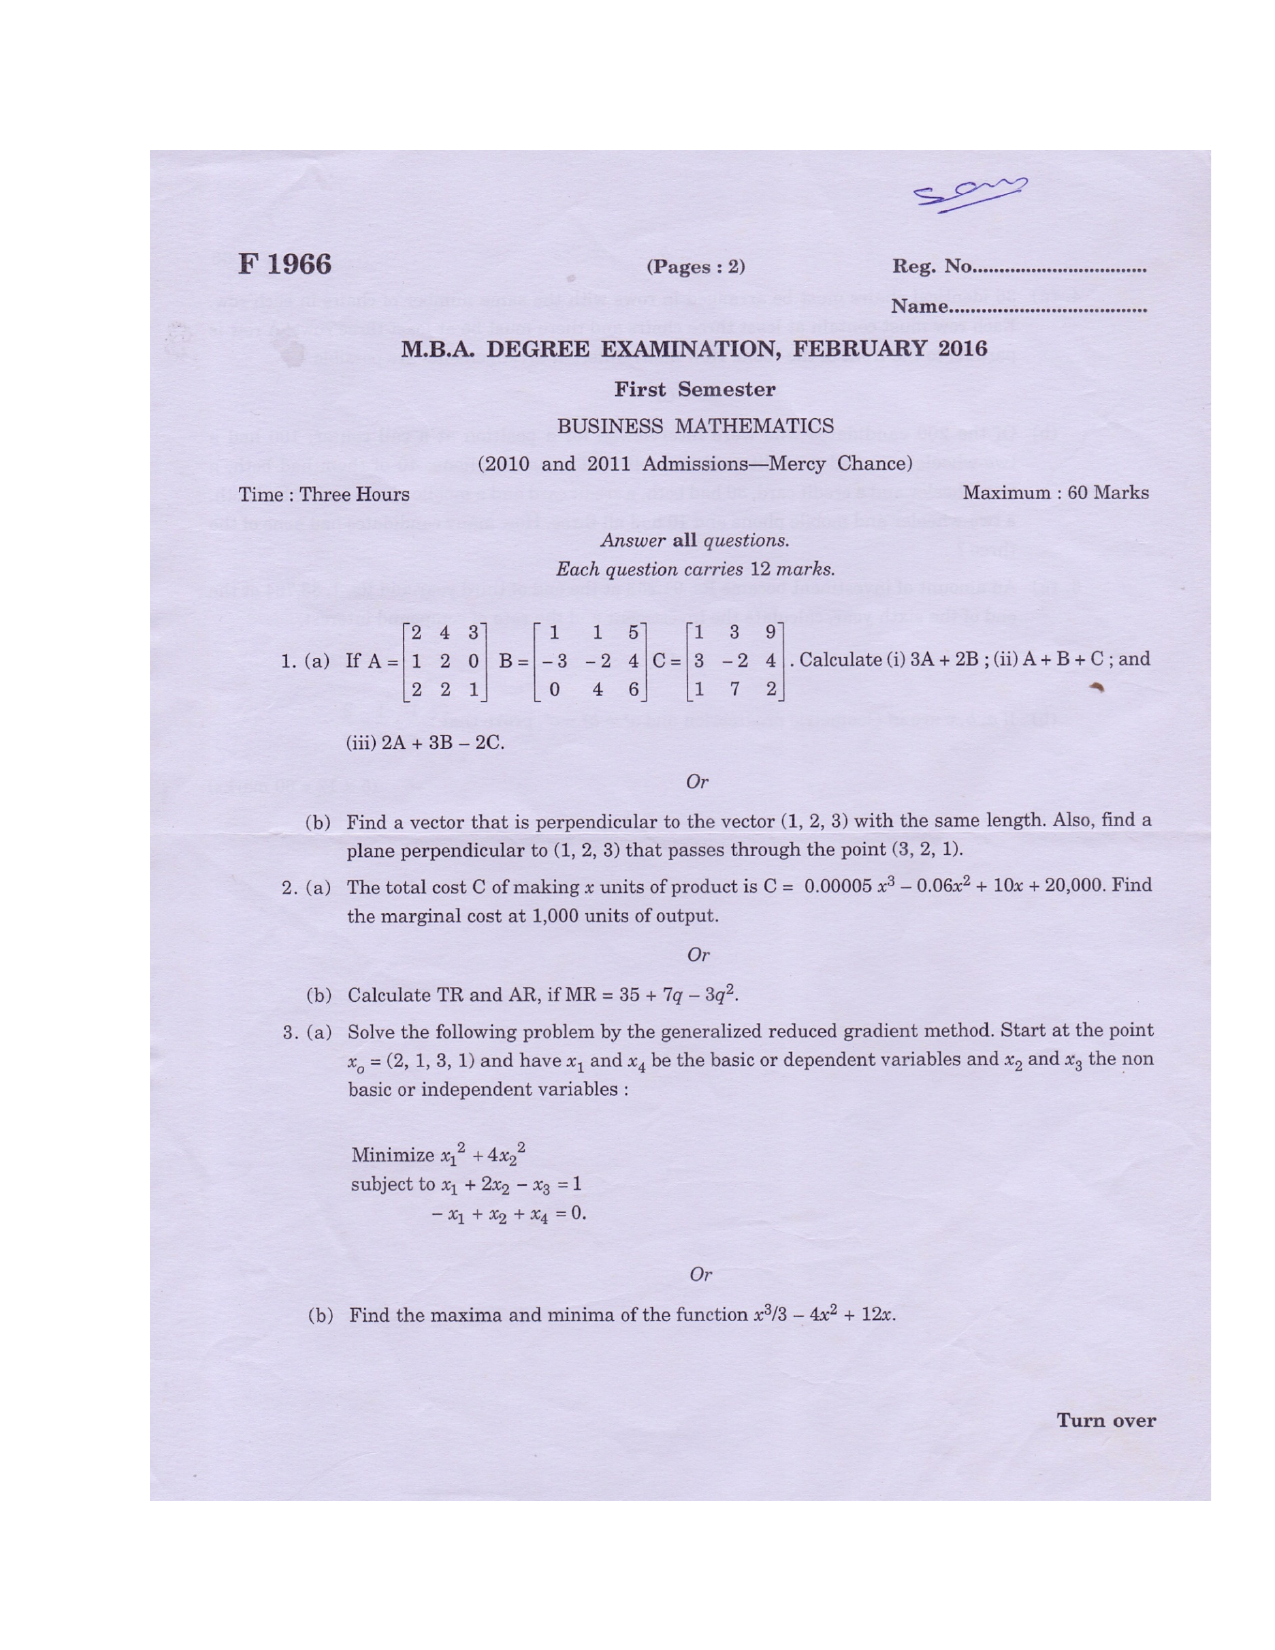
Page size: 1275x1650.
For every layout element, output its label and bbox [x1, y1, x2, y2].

picture [150, 150, 1212, 1501]
